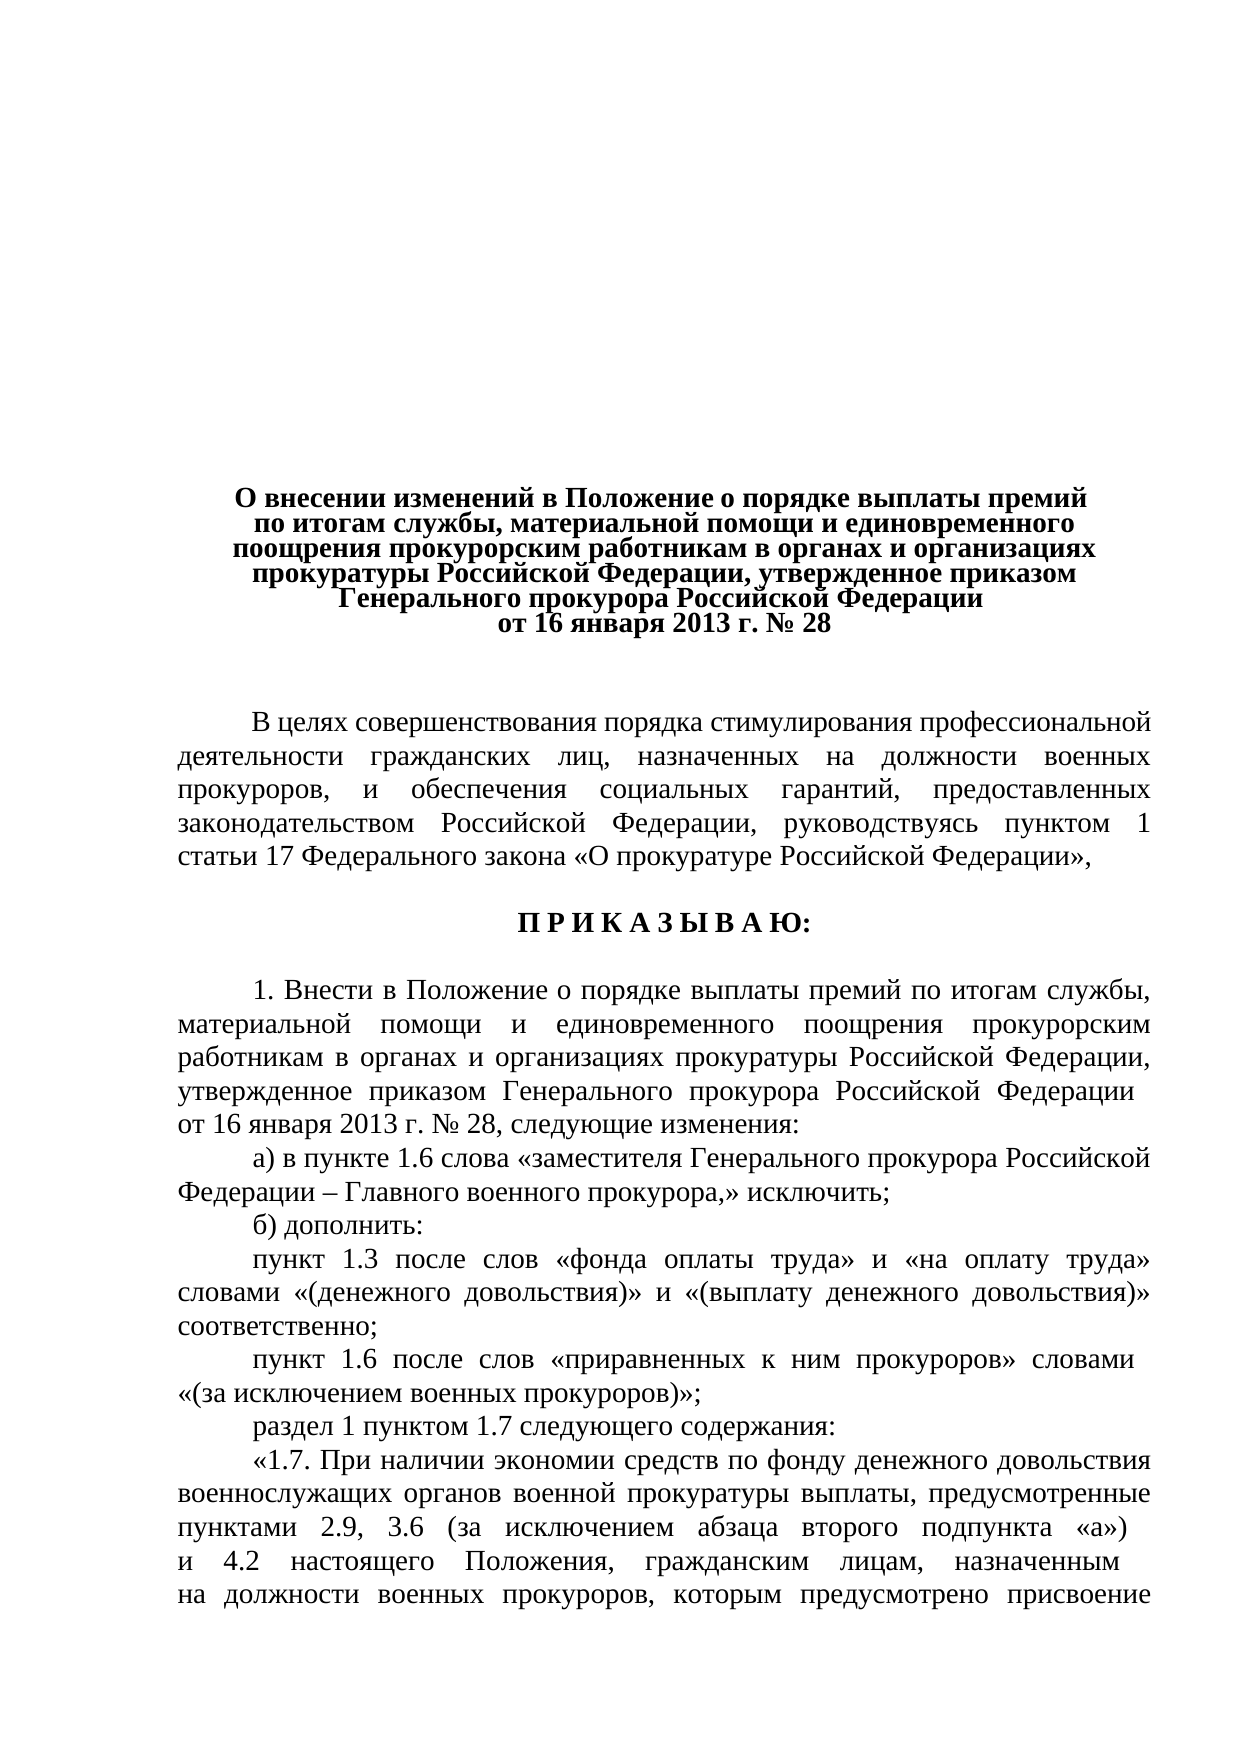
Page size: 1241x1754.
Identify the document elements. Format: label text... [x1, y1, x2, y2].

text а) в пункте 1.6 слова «заместителя Генерального прокурора Российской Федерации – Главного военного прокурора,» исключить; [177, 1140, 1152, 1207]
text О внесении изменений в Положение о порядке выплаты премий по итогам службы, материальной помощи и единовременного поощрения прокурорским работникам в органах и организациях прокуратуры Российской Федерации, утвержденное приказом Генерального прокурора Российской Федерации от 16 января 2013 г. № 28 [177, 487, 1152, 637]
text пункт 1.6 после слов «приравненных к ним прокуроров» словами «(за исключением военных прокуроров)»; [177, 1341, 1152, 1408]
text б) дополнить: [177, 1207, 1152, 1241]
text раздел 1 пунктом 1.7 следующего содержания: [177, 1408, 1152, 1442]
text пункт 1.3 после слов «фонда оплаты труда» и «на оплату труда» словами «(денежного довольствия)» и «(выплату денежного довольствия)» соответственно; [177, 1241, 1152, 1341]
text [177, 1442, 1152, 1610]
text П Р И К А З Ы В А Ю: [177, 905, 1152, 939]
text В целях совершенствования порядка стимулирования профессиональной деятельности гражданских лиц, назначенных на должности военных прокуроров, и обеспечения социальных гарантий, предоставленных законодательством Российской Федерации, руководствуясь пунктом 1 статьи 17 Федерального закона «О прокуратуре Российской Федерации», [177, 704, 1152, 872]
text 1. Внести в Положение о порядке выплаты премий по итогам службы, материальной помощи и единовременного поощрения прокурорским работникам в органах и организациях прокуратуры Российской Федерации, утвержденное приказом Генерального прокурора Российской Федерации от 16 января 2013 г. № 28, следующие изменения: [177, 972, 1152, 1140]
